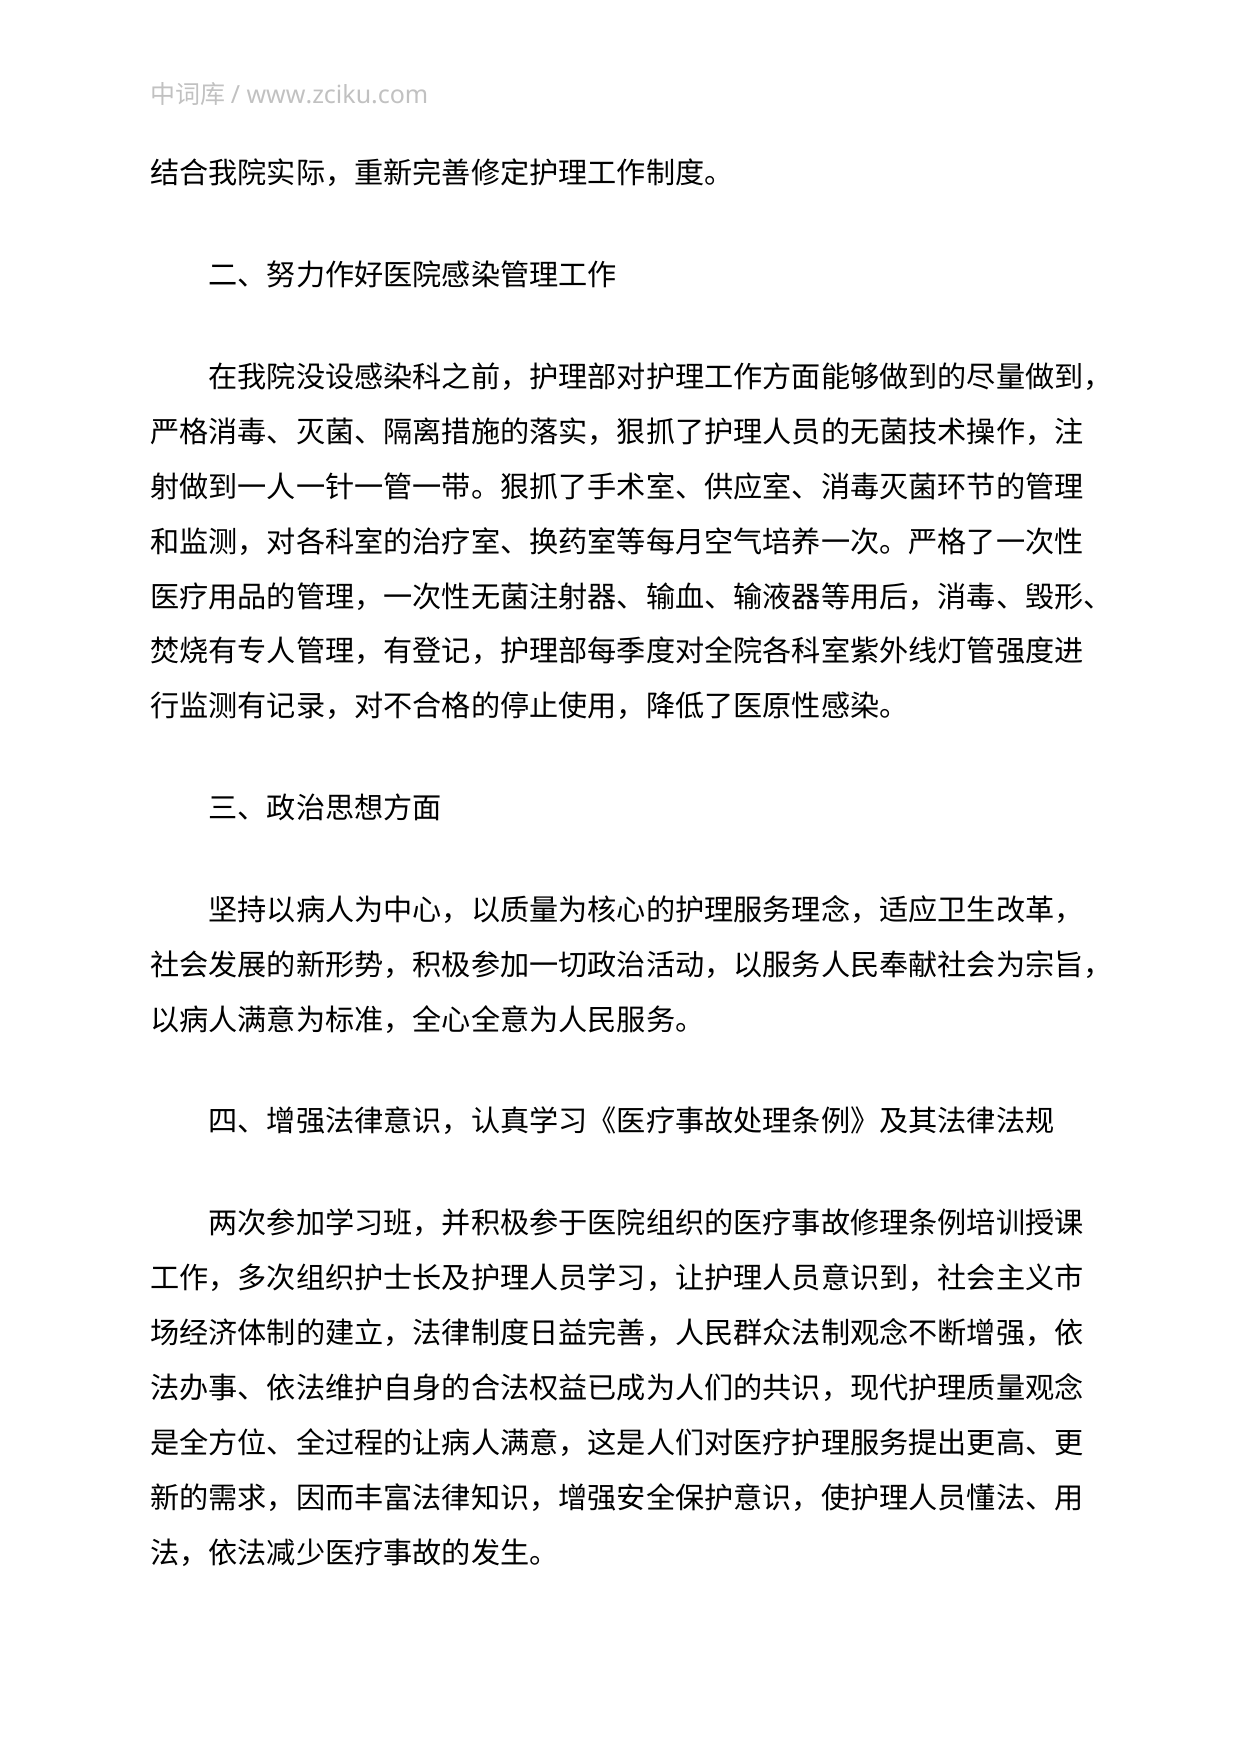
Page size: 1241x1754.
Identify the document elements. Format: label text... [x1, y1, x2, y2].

text 二、努力作好医院感染管理工作 [150, 252, 1090, 294]
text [150, 150, 1090, 192]
text 四、增强法律意识，认真学习《医疗事故处理条例》及其法律法规 [150, 1098, 1090, 1140]
text 三、政治思想方面 [150, 785, 1090, 827]
text 两次参加学习班，并积极参于医院组织的医疗事故修理条例培训授课工作，多次组织护士长及护理人员学习，让护理人员意识到，社会主义市场经济体制的建立，法律制度日益完善，人民群众法制观念不断增强，依法办事、依法维护自身的合法权益已成为人们的共识，现代护理质量观念是全方位、全过程的让病人满意，这是人们对医疗护理服务提出更高、更新的需求，因而丰富法律知识，增强安全保护意识，使护理人员懂法、用法，依法减少医疗事故的发生。 [150, 1200, 1090, 1571]
text 在我院没设感染科之前，护理部对护理工作方面能够做到的尽量做到，严格消毒、灭菌、隔离措施的落实，狠抓了护理人员的无菌技术操作，注射做到一人一针一管一带。狠抓了手术室、供应室、消毒灭菌环节的管理和监测，对各科室的治疗室、换药室等每月空气培养一次。严格了一次性医疗用品的管理，一次性无菌注射器、输血、输液器等用后，消毒、毁形、焚烧有专人管理，有登记，护理部每季度对全院各科室紫外线灯管强度进行监测有记录，对不合格的停止使用，降低了医原性感染。 [150, 353, 1090, 725]
text 坚持以病人为中心，以质量为核心的护理服务理念，适应卫生改革，社会发展的新形势，积极参加一切政治活动，以服务人民奉献社会为宗旨，以病人满意为标准，全心全意为人民服务。 [150, 886, 1090, 1038]
